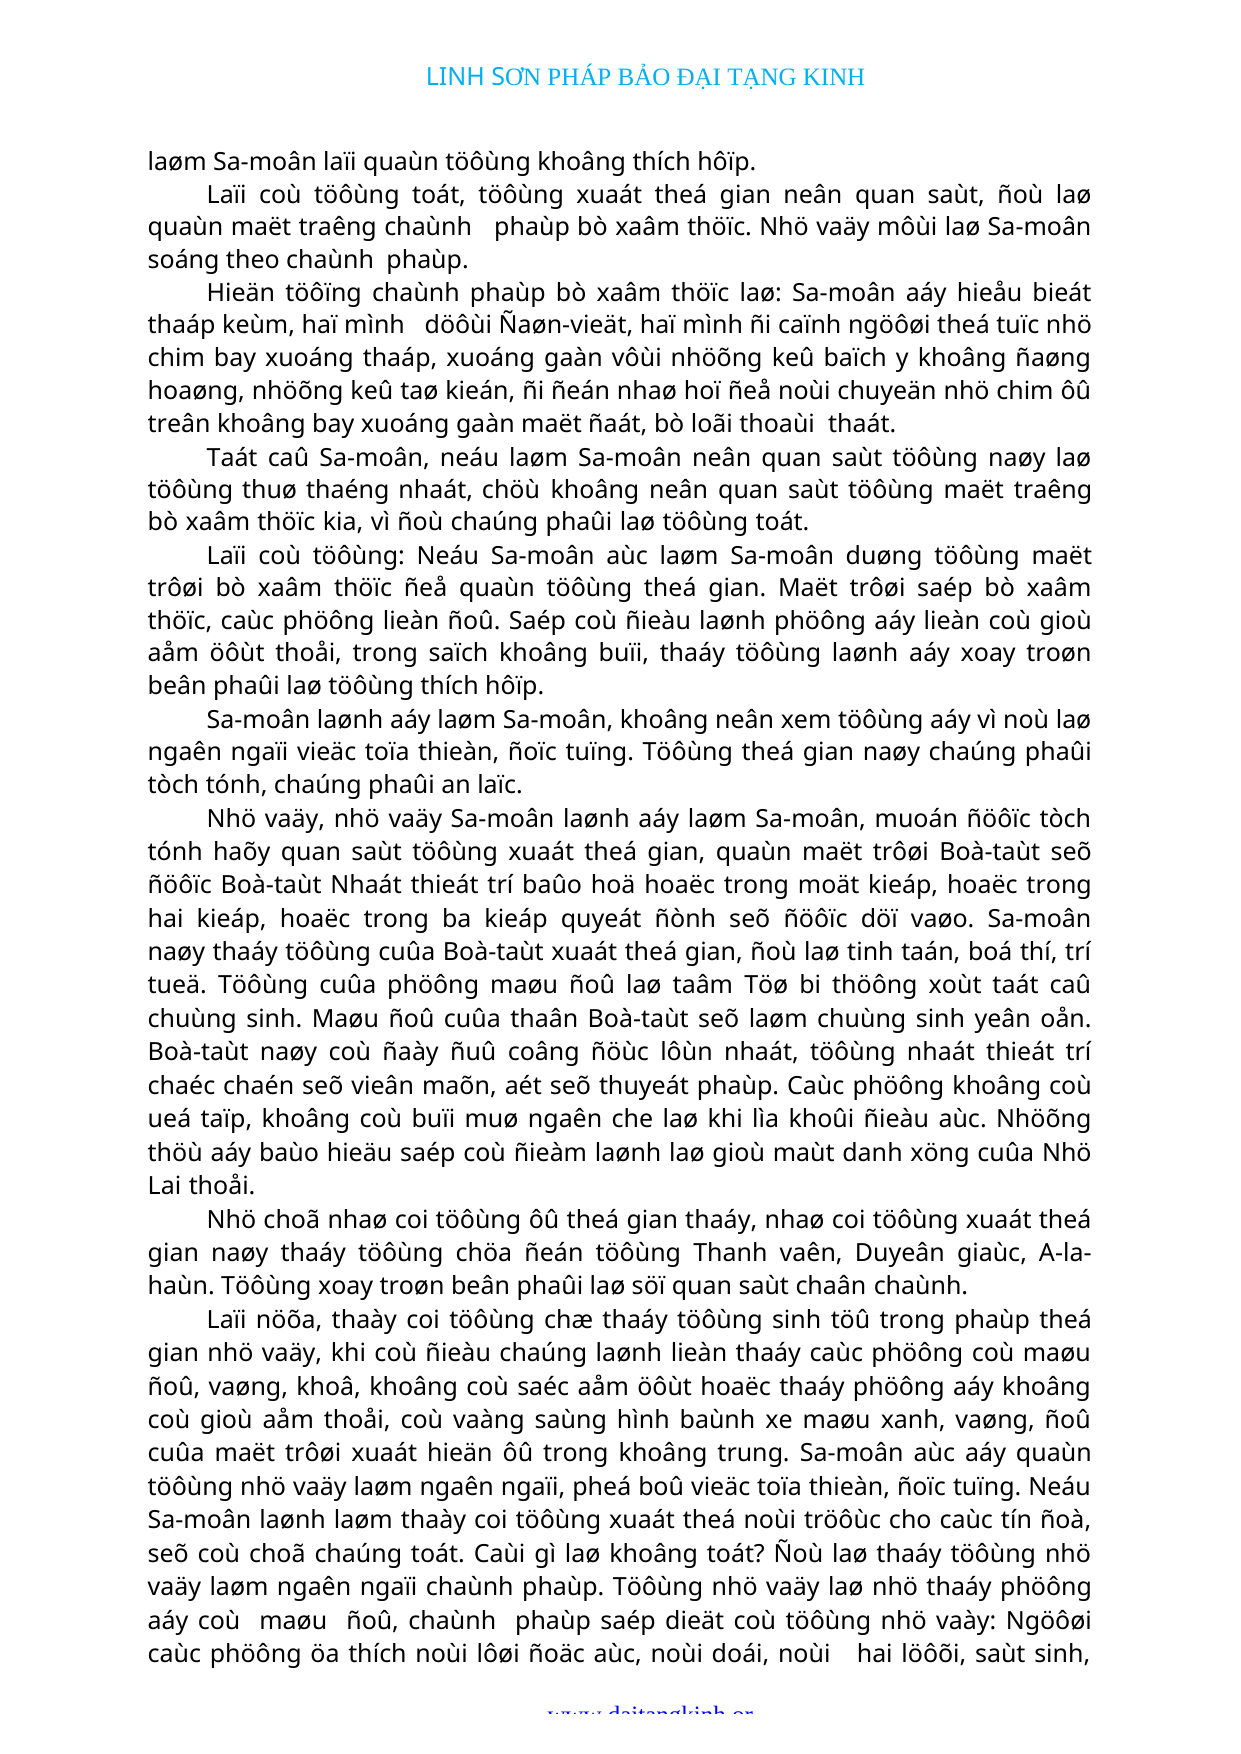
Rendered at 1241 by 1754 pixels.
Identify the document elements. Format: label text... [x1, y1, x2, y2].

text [147, 1302, 1093, 1670]
text laøm Sa-moân laïi quaùn töôùng khoâng thích hôïp. [147, 145, 1105, 177]
text Taát caû Sa-moân, neáu laøm Sa-moân neân quan saùt töôùng naøy laø töôùng thuø thaéng nhaát, chöù khoâng neân quan saùt töôùng maët traêng bò xaâm thöïc kia, vì ñoù chaúng phaûi laø töôùng toát. [147, 440, 1093, 538]
text Laïi coù töôùng: Neáu Sa-moân aùc laøm Sa-moân duøng töôùng maët trôøi bò xaâm thöïc ñeå quaùn töôùng theá gian. Maët trôøi saép bò xaâm thöïc, caùc phöông lieàn ñoû. Saép coù ñieàu laønh phöông aáy lieàn coù gioù aåm öôùt thoåi, trong saïch khoâng buïi, thaáy töôùng laønh aáy xoay troøn beân phaûi laø töôùng thích hôïp. [147, 538, 1093, 702]
text Laïi coù töôùng toát, töôùng xuaát theá gian neân quan saùt, ñoù laø quaùn maët traêng chaùnh phaùp bò xaâm thöïc. Nhö vaäy môùi laø Sa-moân soáng theo chaùnh phaùp. [147, 177, 1093, 276]
text Hieän töôïng chaùnh phaùp bò xaâm thöïc laø: Sa-moân aáy hieåu bieát thaáp keùm, haï mình döôùi Ñaøn-vieät, haï mình ñi caïnh ngöôøi theá tuïc nhö chim bay xuoáng thaáp, xuoáng gaàn vôùi nhöõng keû baïch y khoâng ñaøng hoaøng, nhöõng keû taø kieán, ñi ñeán nhaø hoï ñeå noùi chuyeän nhö chim ôû treân khoâng bay xuoáng gaàn maët ñaát, bò loãi thoaùi thaát. [147, 276, 1093, 439]
text Sa-moân laønh aáy laøm Sa-moân, khoâng neân xem töôùng aáy vì noù laø ngaên ngaïi vieäc toïa thieàn, ñoïc tuïng. Töôùng theá gian naøy chaúng phaûi tòch tónh, chaúng phaûi an laïc. [147, 703, 1093, 801]
text Nhö choã nhaø coi töôùng ôû theá gian thaáy, nhaø coi töôùng xuaát theá gian naøy thaáy töôùng chöa ñeán töôùng Thanh vaên, Duyeân giaùc, A-la-haùn. Töôùng xoay troøn beân phaûi laø söï quan saùt chaân chaùnh. [147, 1202, 1093, 1302]
text Nhö vaäy, nhö vaäy Sa-moân laønh aáy laøm Sa-moân, muoán ñöôïc tòch tónh haõy quan saùt töôùng xuaát theá gian, quaùn maët trôøi Boà-taùt seõ ñöôïc Boà-taùt Nhaát thieát trí baûo hoä hoaëc trong moät kieáp, hoaëc trong hai kieáp, hoaëc trong ba kieáp quyeát ñònh seõ ñöôïc döï vaøo. Sa-moân naøy thaáy töôùng cuûa Boà-taùt xuaát theá gian, ñoù laø tinh taán, boá thí, trí tueä. Töôùng cuûa phöông maøu ñoû laø taâm Töø bi thöông xoùt taát caû chuùng sinh. Maøu ñoû cuûa thaân Boà-taùt seõ laøm chuùng sinh yeân oån. Boà-taùt naøy coù ñaày ñuû coâng ñöùc lôùn nhaát, töôùng nhaát thieát trí chaéc chaén seõ vieân maõn, aét seõ thuyeát phaùp. Caùc phöông khoâng coù ueá taïp, khoâng coù buïi muø ngaên che laø khi lìa khoûi ñieàu aùc. Nhöõng thöù aáy baùo hieäu saép coù ñieàm laønh laø gioù maùt danh xöng cuûa Nhö Lai thoåi. [147, 801, 1093, 1202]
